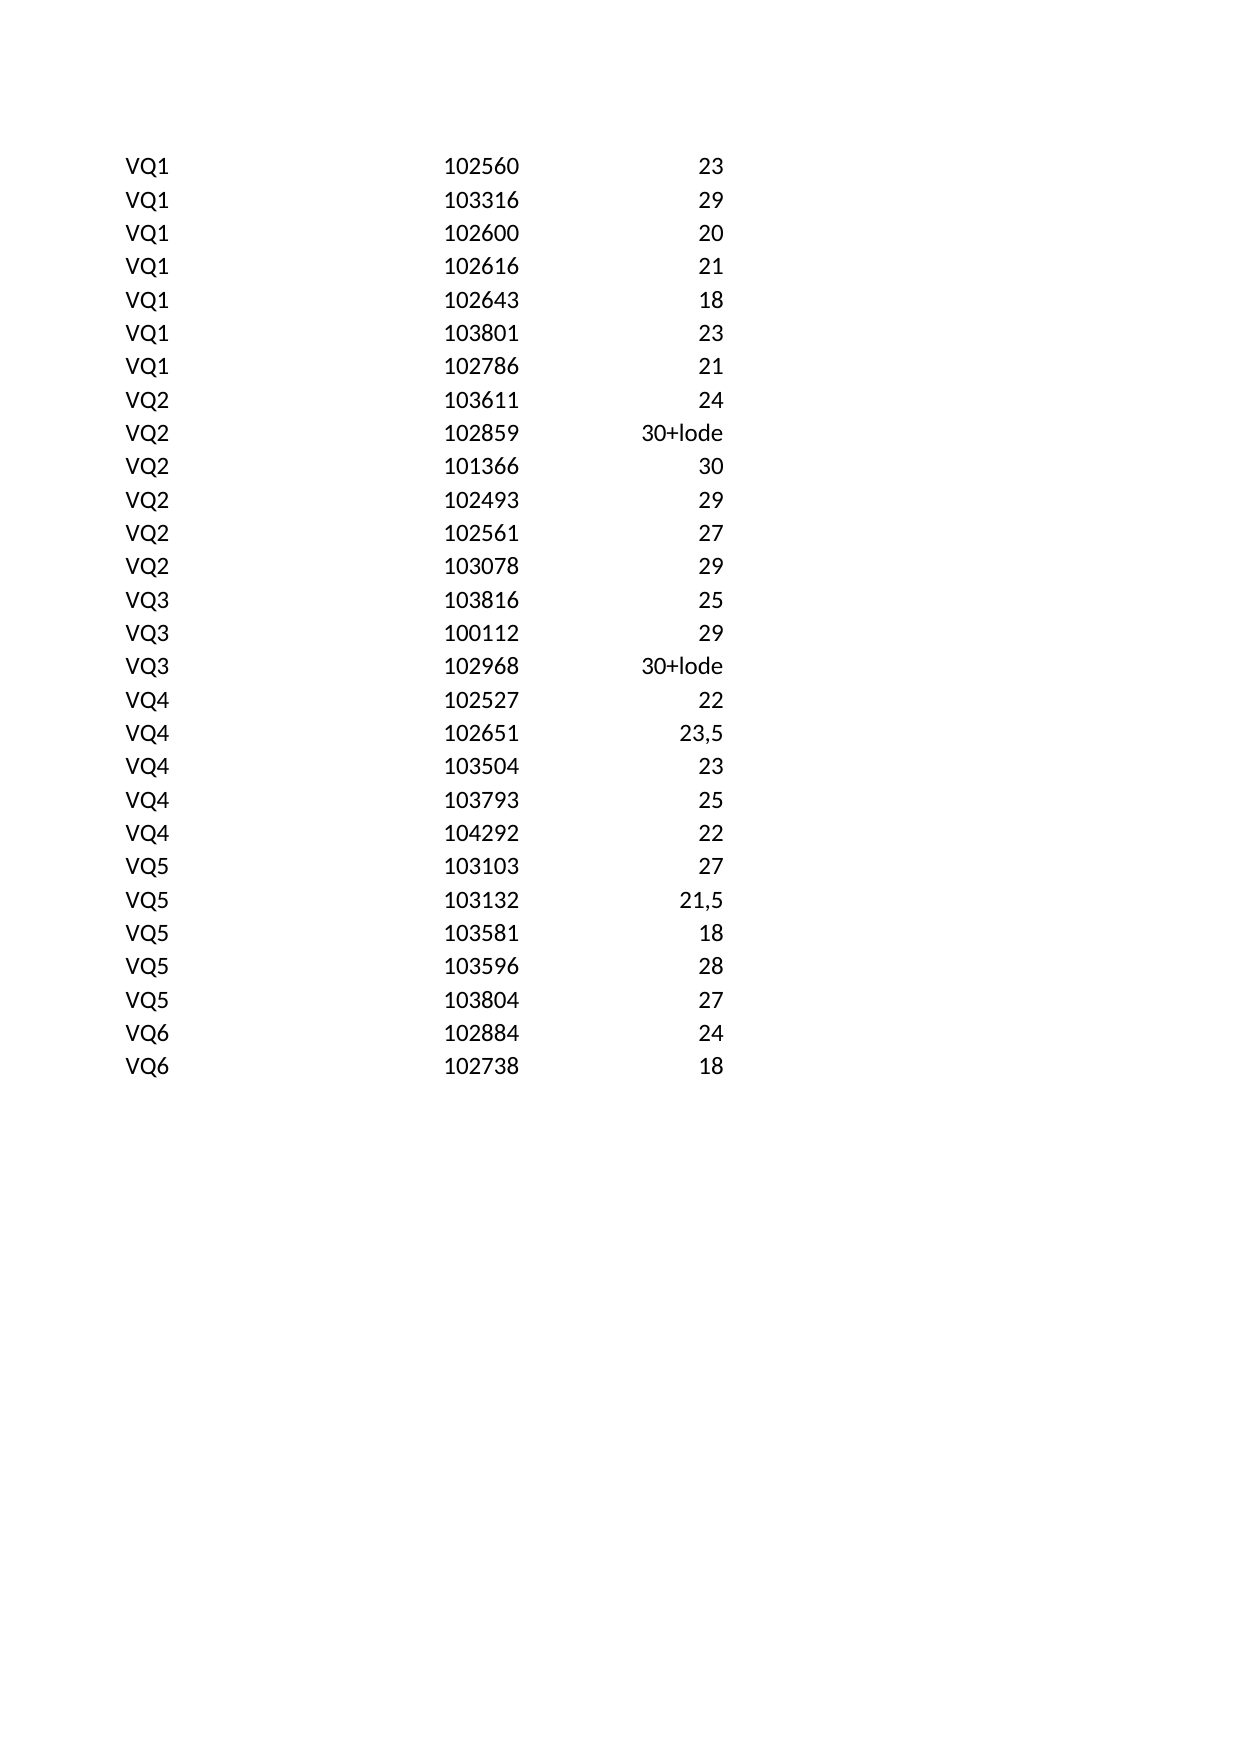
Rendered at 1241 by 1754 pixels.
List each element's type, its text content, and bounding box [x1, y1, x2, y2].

table_cell 21 [526, 248, 731, 281]
table_cell 18 [526, 1048, 731, 1081]
table_cell 102786 [322, 348, 526, 381]
table_cell 30+lode [526, 414, 731, 448]
table_cell 23,5 [526, 714, 731, 748]
table_cell 23 [526, 748, 731, 781]
table_cell 100112 [322, 614, 526, 648]
table_cell 103078 [322, 548, 526, 581]
table_cell VQ3 [118, 648, 322, 681]
table_cell 103504 [322, 748, 526, 781]
table_cell 29 [526, 481, 731, 514]
table_cell 104292 [322, 814, 526, 848]
table_cell 102643 [322, 281, 526, 314]
table_cell 24 [526, 381, 731, 414]
table_cell VQ2 [118, 381, 322, 414]
table_cell 102493 [322, 481, 526, 514]
table_cell VQ4 [118, 681, 322, 714]
table_cell 18 [526, 281, 731, 314]
table_cell VQ2 [118, 548, 322, 581]
table_cell 25 [526, 781, 731, 814]
table_cell VQ1 [118, 248, 322, 281]
table_cell VQ6 [118, 1014, 322, 1048]
table_cell VQ5 [118, 848, 322, 881]
table_cell 102561 [322, 514, 526, 548]
table_cell 23 [526, 314, 731, 348]
table_cell VQ1 [118, 314, 322, 348]
table_cell 102884 [322, 1014, 526, 1048]
table_cell 102651 [322, 714, 526, 748]
table_cell 103611 [322, 381, 526, 414]
table_cell 30 [526, 448, 731, 481]
table_cell 103316 [322, 181, 526, 214]
table_cell 25 [526, 581, 731, 614]
table_cell VQ5 [118, 881, 322, 914]
table_cell 21 [526, 348, 731, 381]
table_cell VQ4 [118, 714, 322, 748]
table_header VQ1 [118, 148, 322, 181]
table_cell 102600 [322, 214, 526, 248]
table_cell VQ2 [118, 448, 322, 481]
table_cell VQ2 [118, 481, 322, 514]
table_cell VQ1 [118, 214, 322, 248]
table_cell VQ4 [118, 814, 322, 848]
table_cell 27 [526, 848, 731, 881]
table_cell 28 [526, 948, 731, 981]
table_cell 102527 [322, 681, 526, 714]
table_cell 103804 [322, 981, 526, 1014]
table_cell 30+lode [526, 648, 731, 681]
table_cell VQ1 [118, 281, 322, 314]
table_cell 103132 [322, 881, 526, 914]
table_cell 20 [526, 214, 731, 248]
table_header 23 [526, 148, 731, 181]
table_cell 103581 [322, 914, 526, 948]
table_cell VQ3 [118, 581, 322, 614]
table_cell VQ4 [118, 781, 322, 814]
table_cell 29 [526, 181, 731, 214]
table_cell VQ1 [118, 181, 322, 214]
table_cell 103816 [322, 581, 526, 614]
table_cell VQ5 [118, 981, 322, 1014]
table_cell 102859 [322, 414, 526, 448]
table_cell 29 [526, 548, 731, 581]
table_cell 22 [526, 681, 731, 714]
table_header 102560 [322, 148, 526, 181]
table_cell 24 [526, 1014, 731, 1048]
table_cell VQ5 [118, 914, 322, 948]
table_cell 22 [526, 814, 731, 848]
table_cell VQ3 [118, 614, 322, 648]
table_cell 103793 [322, 781, 526, 814]
table_cell 102968 [322, 648, 526, 681]
table_cell 102738 [322, 1048, 526, 1081]
table_cell VQ2 [118, 514, 322, 548]
table_cell 103596 [322, 948, 526, 981]
table_cell 103801 [322, 314, 526, 348]
table_cell VQ2 [118, 414, 322, 448]
table_cell 18 [526, 914, 731, 948]
table_cell 103103 [322, 848, 526, 881]
table_cell 29 [526, 614, 731, 648]
table_cell 27 [526, 514, 731, 548]
table_cell VQ6 [118, 1048, 322, 1081]
table_cell VQ1 [118, 348, 322, 381]
table_cell 102616 [322, 248, 526, 281]
table_cell 101366 [322, 448, 526, 481]
table_cell 27 [526, 981, 731, 1014]
table_cell VQ4 [118, 748, 322, 781]
table_cell VQ5 [118, 948, 322, 981]
table_cell 21,5 [526, 881, 731, 914]
